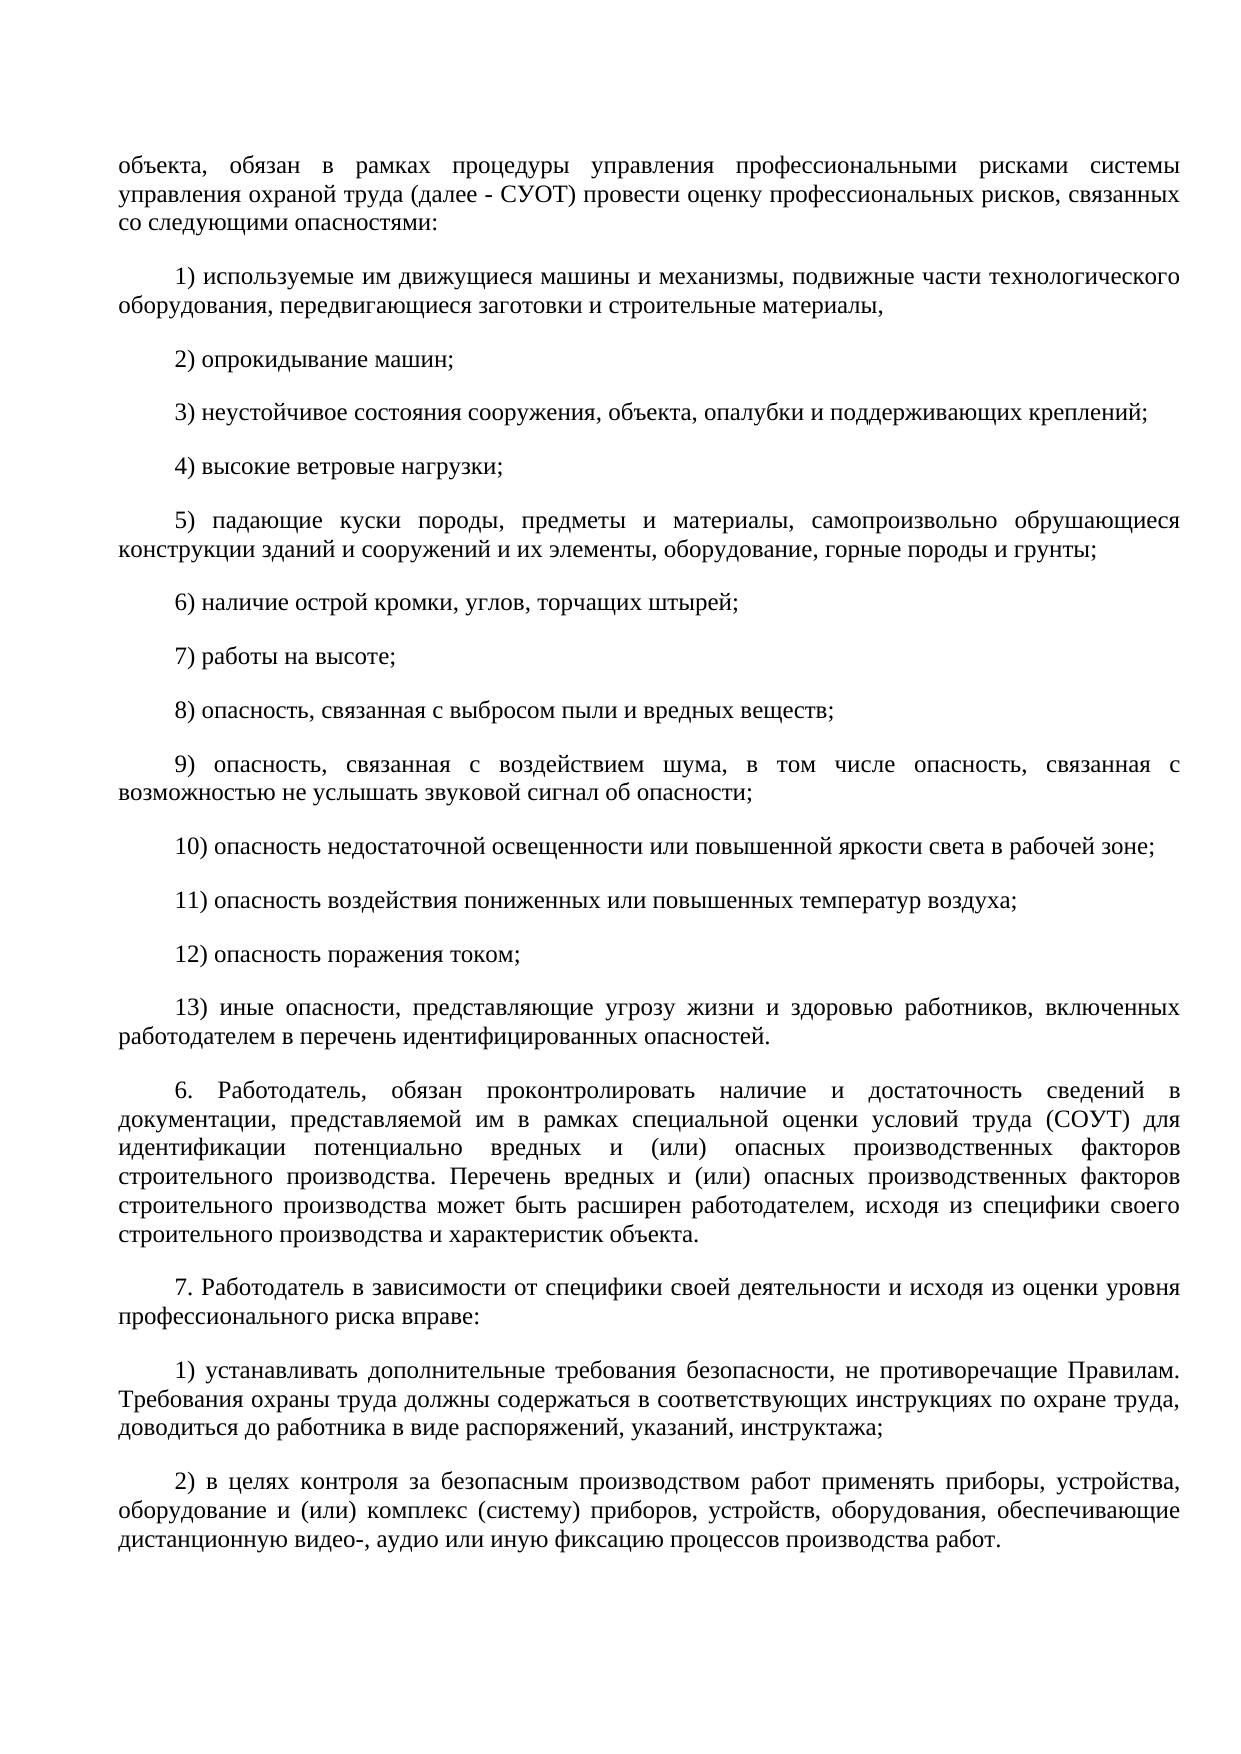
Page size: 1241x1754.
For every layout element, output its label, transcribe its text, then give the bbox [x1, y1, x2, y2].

text 5) падающие куски породы, предметы и материалы, самопроизвольно обрушающиеся конструкции зданий и сооружений и их элементы, оборудование, горные породы и грунты; [118, 505, 1181, 562]
text 1) используемые им движущиеся машины и механизмы, подвижные части технологического оборудования, передвигающиеся заготовки и строительные материалы, [118, 261, 1181, 319]
text 11) опасность воздействия пониженных или повышенных температур воздуха; [118, 885, 1181, 914]
text 6) наличие острой кромки, углов, торчащих штырей; [118, 587, 1181, 616]
text 7) работы на высоте; [118, 641, 1181, 670]
text 10) опасность недостаточной освещенности или повышенной яркости света в рабочей зоне; [118, 831, 1181, 860]
text 6. Работодатель, обязан проконтролировать наличие и достаточность сведений в документации, представляемой им в рамках специальной оценки условий труда (СОУТ) для идентификации потенциально вредных и (или) опасных производственных факторов строительного производства. Перечень вредных и (или) опасных производственных факторов строительного производства может быть расширен работодателем, исходя из специфики своего строительного производства и характеристик объекта. [118, 1075, 1181, 1247]
text 2) в целях контроля за безопасным производством работ применять приборы, устройства, оборудование и (или) комплекс (систему) приборов, устройств, оборудования, обеспечивающие дистанционную видео-, аудио или иную фиксацию процессов производства работ. [118, 1466, 1181, 1552]
text 1) устанавливать дополнительные требования безопасности, не противоречащие Правилам. Требования охраны труда должны содержаться в соответствующих инструкциях по охране труда, доводиться до работника в виде распоряжений, указаний, инструктажа; [118, 1355, 1181, 1441]
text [118, 150, 1181, 236]
text 13) иные опасности, представляющие угрозу жизни и здоровью работников, включенных работодателем в перечень идентифицированных опасностей. [118, 992, 1181, 1050]
text 3) неустойчивое состояния сооружения, объекта, опалубки и поддерживающих креплений; [118, 397, 1181, 426]
text 7. Работодатель в зависимости от специфики своей деятельности и исходя из оценки уровня профессионального риска вправе: [118, 1272, 1181, 1330]
text 8) опасность, связанная с выбросом пыли и вредных веществ; [118, 695, 1181, 724]
text 4) высокие ветровые нагрузки; [118, 451, 1181, 480]
text 2) опрокидывание машин; [118, 344, 1181, 372]
text 12) опасность поражения током; [118, 939, 1181, 967]
text 9) опасность, связанная с воздействием шума, в том числе опасность, связанная с возможностью не услышать звуковой сигнал об опасности; [118, 749, 1181, 806]
